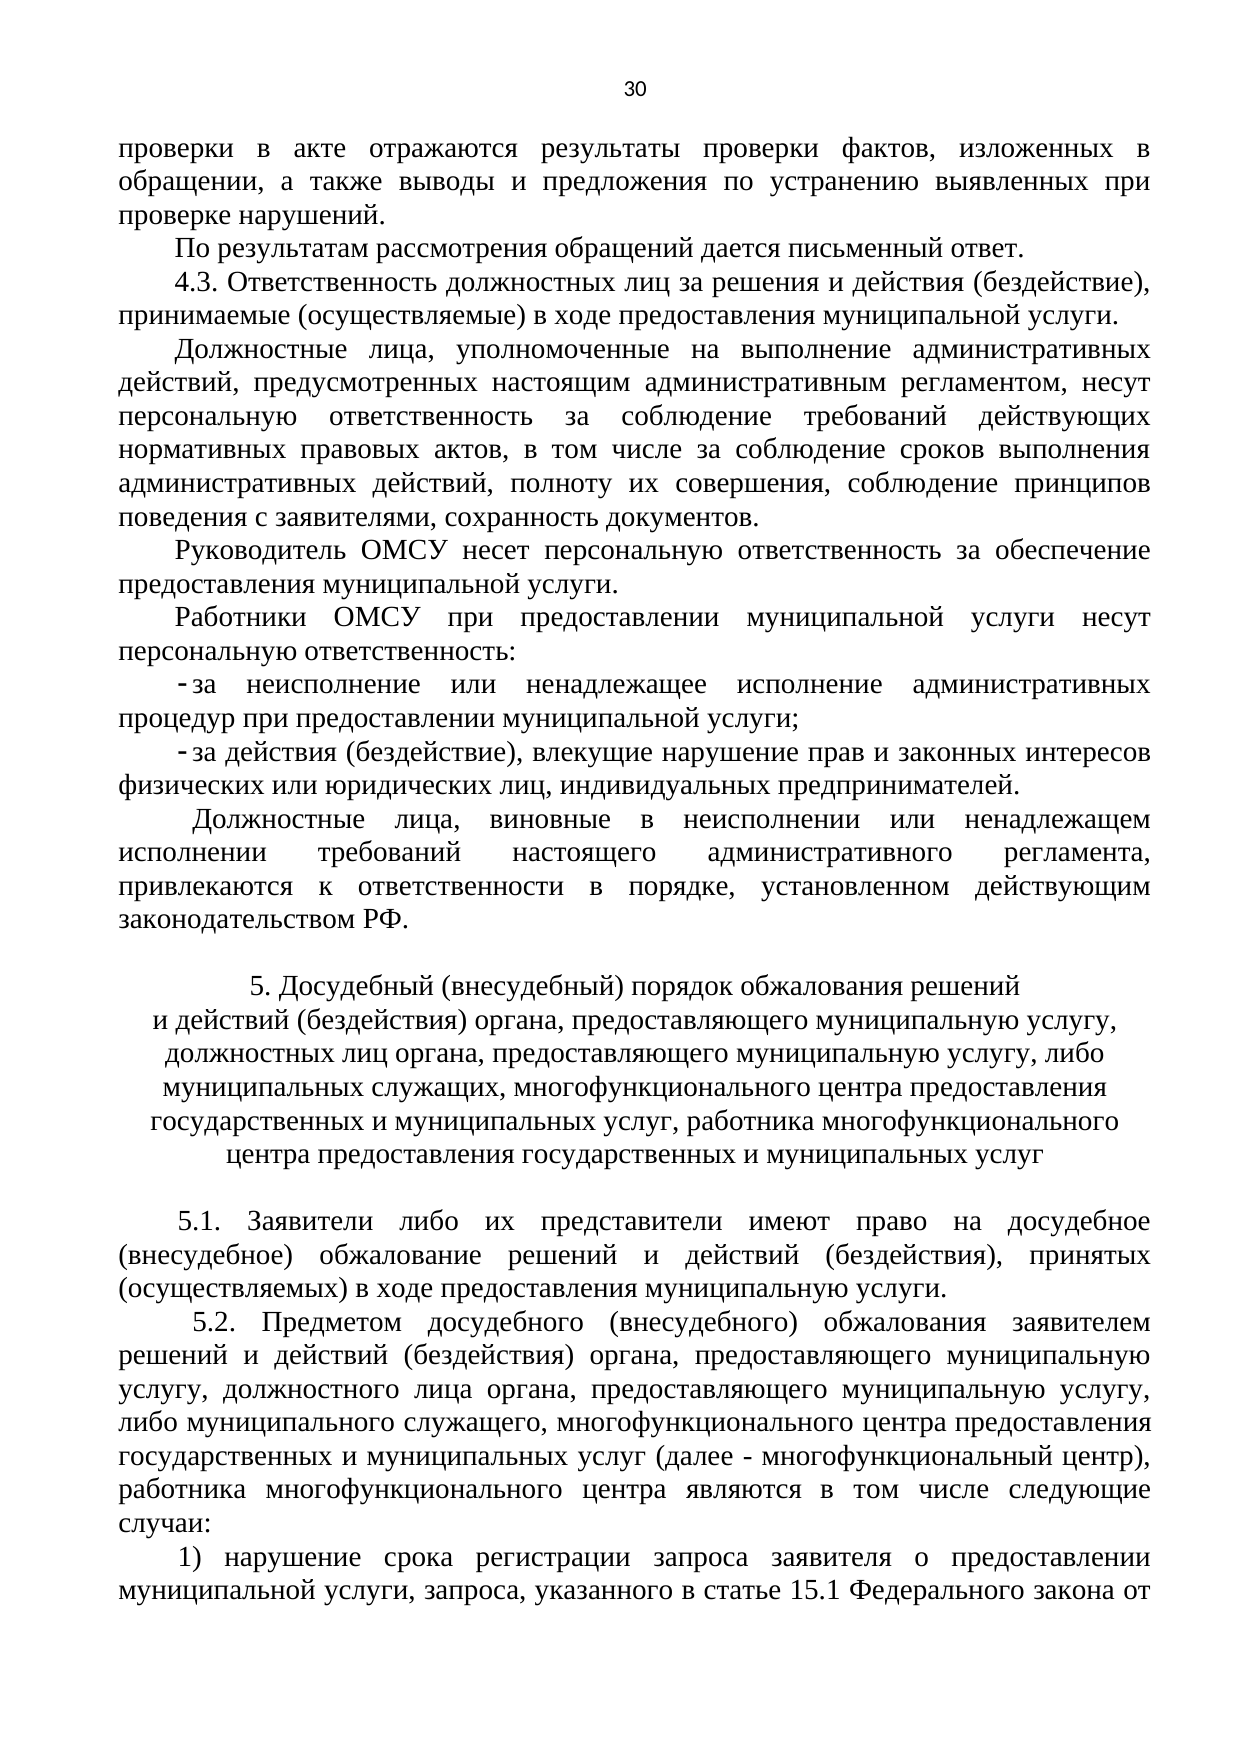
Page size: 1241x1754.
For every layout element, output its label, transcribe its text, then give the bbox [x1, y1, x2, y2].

list за действия (бездействие), влекущие нарушение прав и законных интересов физических или юридических лиц, индивидуальных предпринимателей. [118, 734, 1152, 801]
text Должностные лица, виновные в неисполнении или ненадлежащем исполнении требований настоящего административного регламента, привлекаются к ответственности в порядке, установленном действующим законодательством РФ. [118, 801, 1152, 935]
text 5.2. Предметом досудебного (внесудебного) обжалования заявителем решений и действий (бездействия) органа, предоставляющего муниципальную услугу, должностного лица органа, предоставляющего муниципальную услугу, либо муниципального служащего, многофункционального центра предоставления государственных и муниципальных услуг (далее - многофункциональный центр), работника многофункционального центра являются в том числе следующие случаи: [118, 1304, 1152, 1539]
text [118, 1539, 1152, 1606]
text Работники ОМСУ при предоставлении муниципальной услуги несут персональную ответственность: [118, 599, 1152, 666]
text 5. Досудебный (внесудебный) порядок обжалования решений [118, 968, 1152, 1002]
text 5.1. Заявители либо их представители имеют право на досудебное (внесудебное) обжалование решений и действий (бездействия), принятых (осуществляемых) в ходе предоставления муниципальную услуги. [118, 1203, 1152, 1304]
list за неисполнение или ненадлежащее исполнение административных процедур при предоставлении муниципальной услуги; [118, 666, 1152, 734]
text Должностные лица, уполномоченные на выполнение административных действий, предусмотренных настоящим административным регламентом, несут персональную ответственность за соблюдение требований действующих нормативных правовых актов, в том числе за соблюдение сроков выполнения административных действий, полноту их совершения, соблюдение принципов поведения с заявителями, сохранность документов. [118, 331, 1152, 532]
text и действий (бездействия) органа, предоставляющего муниципальную услугу, должностных лиц органа, предоставляющего муниципальную услугу, либо муниципальных служащих, многофункционального центра предоставления государственных и муниципальных услуг, работника многофункционального центра предоставления государственных и муниципальных услуг [118, 1002, 1152, 1170]
text Руководитель ОМСУ несет персональную ответственность за обеспечение предоставления муниципальной услуги. [118, 532, 1152, 599]
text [118, 130, 1152, 230]
text По результатам рассмотрения обращений дается письменный ответ. [118, 230, 1152, 264]
text 4.3. Ответственность должностных лиц за решения и действия (бездействие), принимаемые (осуществляемые) в ходе предоставления муниципальной услуги. [118, 264, 1152, 331]
